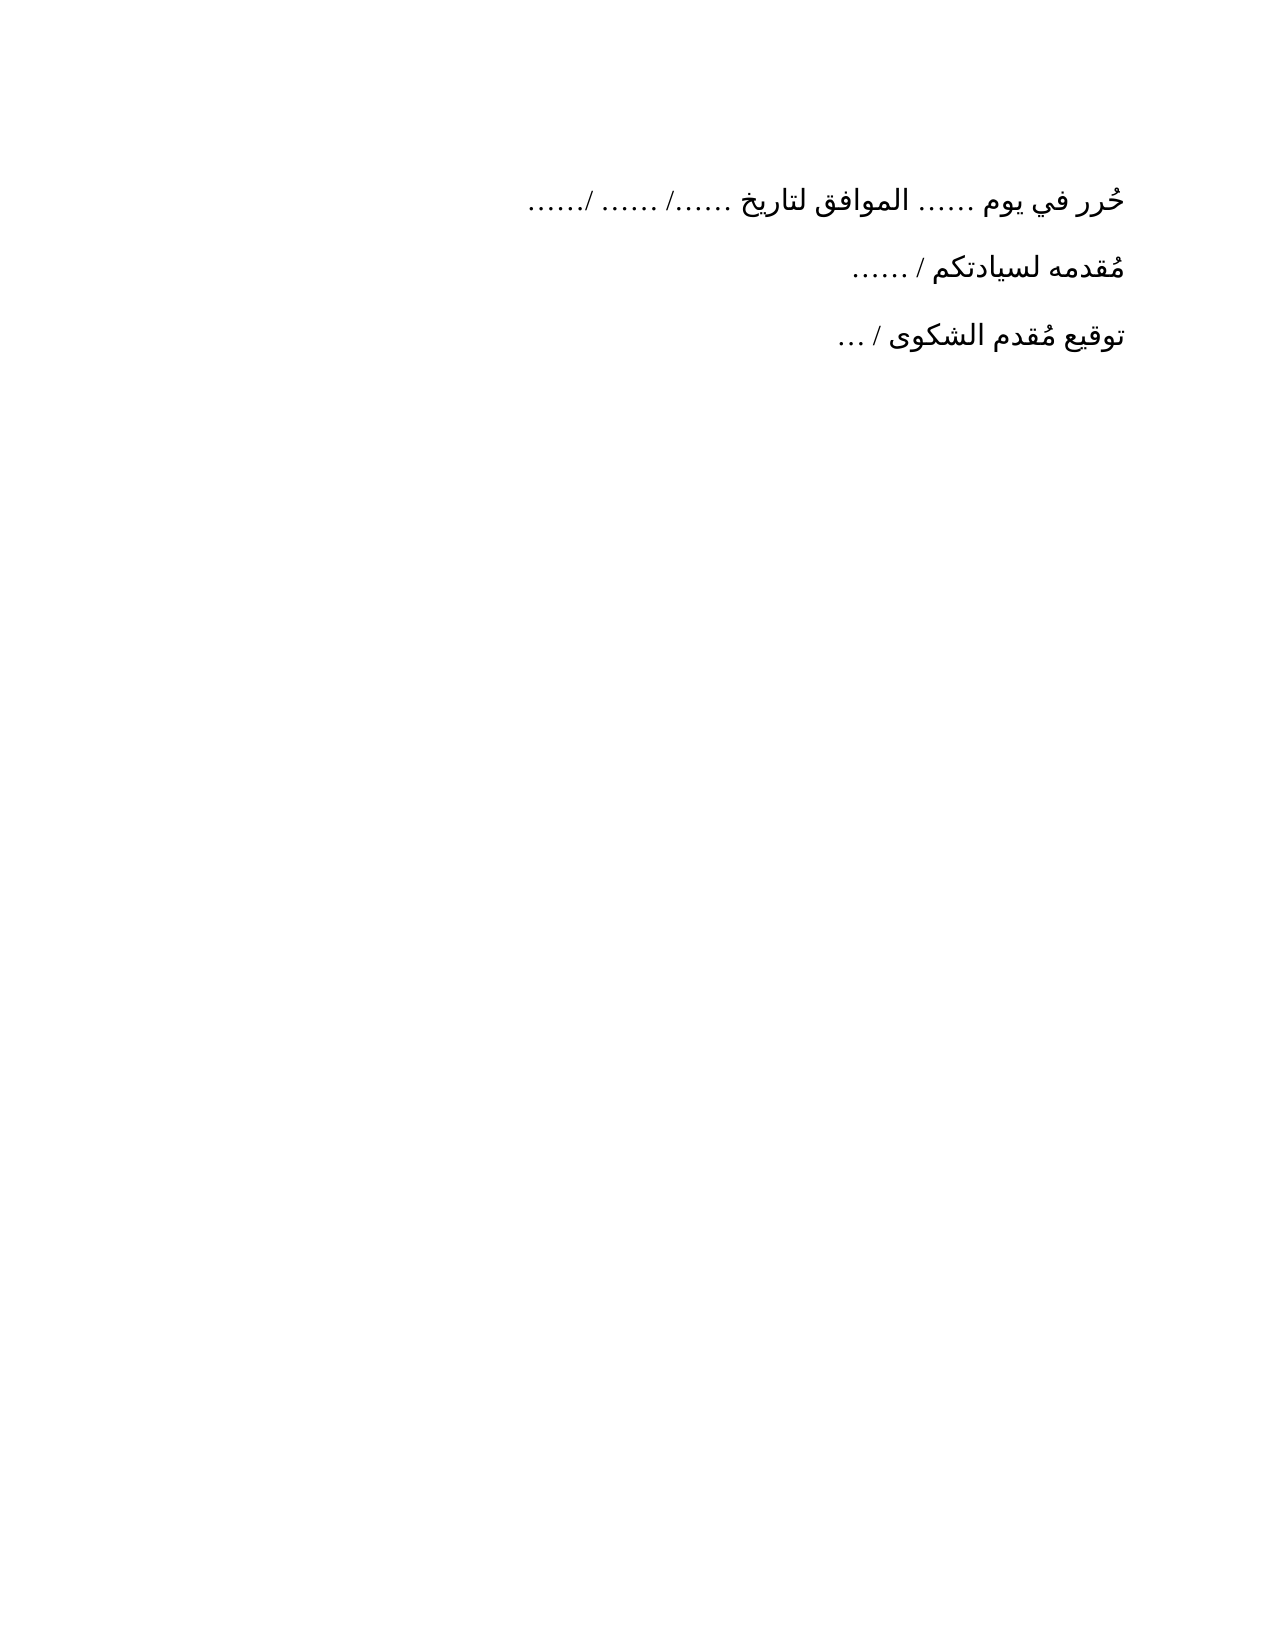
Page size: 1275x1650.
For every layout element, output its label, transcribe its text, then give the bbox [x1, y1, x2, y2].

text توقيع مُقدم الشكوى / … [150, 284, 1125, 351]
text مُقدمه لسيادتكم / …… [150, 217, 1125, 284]
text حُرر في يوم …… الموافق لتاريخ ……/ …… /…… [150, 150, 1125, 217]
